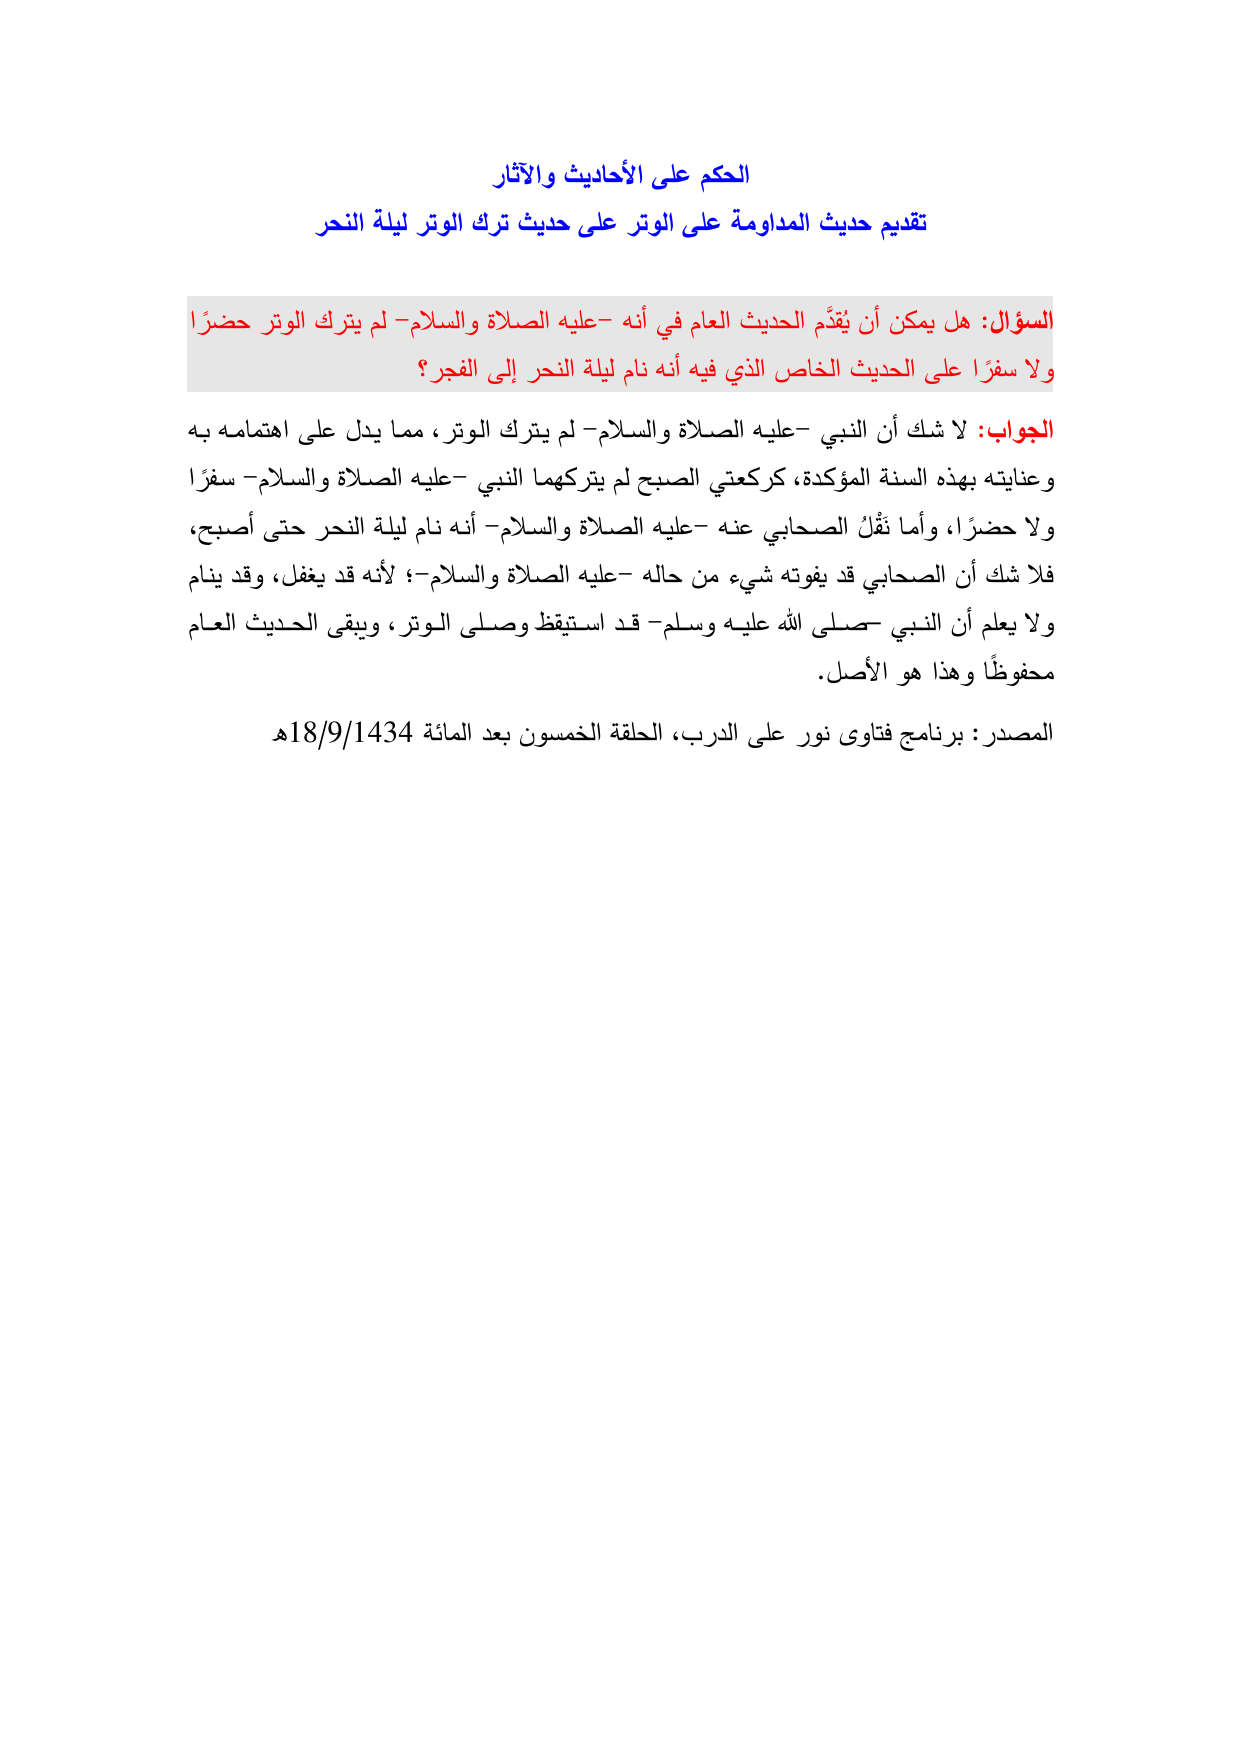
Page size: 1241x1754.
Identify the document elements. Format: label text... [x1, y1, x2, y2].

title الحكم على الأحاديث والآثار [187, 150, 1053, 198]
text السؤال: هل يمكن أن يُقدَّم الحديث العام في أنه -عليه الصلاة والسلام- لم يترك الوتر حضرًا ولا سفرًا على الحديث الخاص الذي فيه أنه نام ليلة النحر إلى الفجر؟ [187, 296, 1053, 392]
text المصدر: برنامج فتاوى نور على الدرب، الحلقة الخمسون بعد المائة 18/9/1434ه [187, 708, 1053, 756]
title تقديم حديث المداومة على الوتر على حديث ترك الوتر ليلة النحر [187, 198, 1053, 247]
text الجواب: لا شك أن النبي -عليه الصلاة والسلام- لم يترك الوتر، مما يدل على اهتمامه به وعنايته بهذه السنة المؤكدة، كركعتي الصبح لم يتركهما النبي -عليه الصلاة والسلام- سفرًا ولا حضرًا، وأما نَقْلُ الصحابي عنه -عليه الصلاة والسلام- أنه نام ليلة النحر حتى أصبح، فلا شك أن الصحابي قد يفوته شيء من حاله -عليه الصلاة والسلام-؛ لأنه قد يغفل، وقد ينام ولا يعلم أن النبي –صلى الله عليه وسلم- قد استيقظ وصلى الوتر، ويبقى الحديث العام محفوظًا وهذا هو الأصل. [187, 405, 1053, 695]
